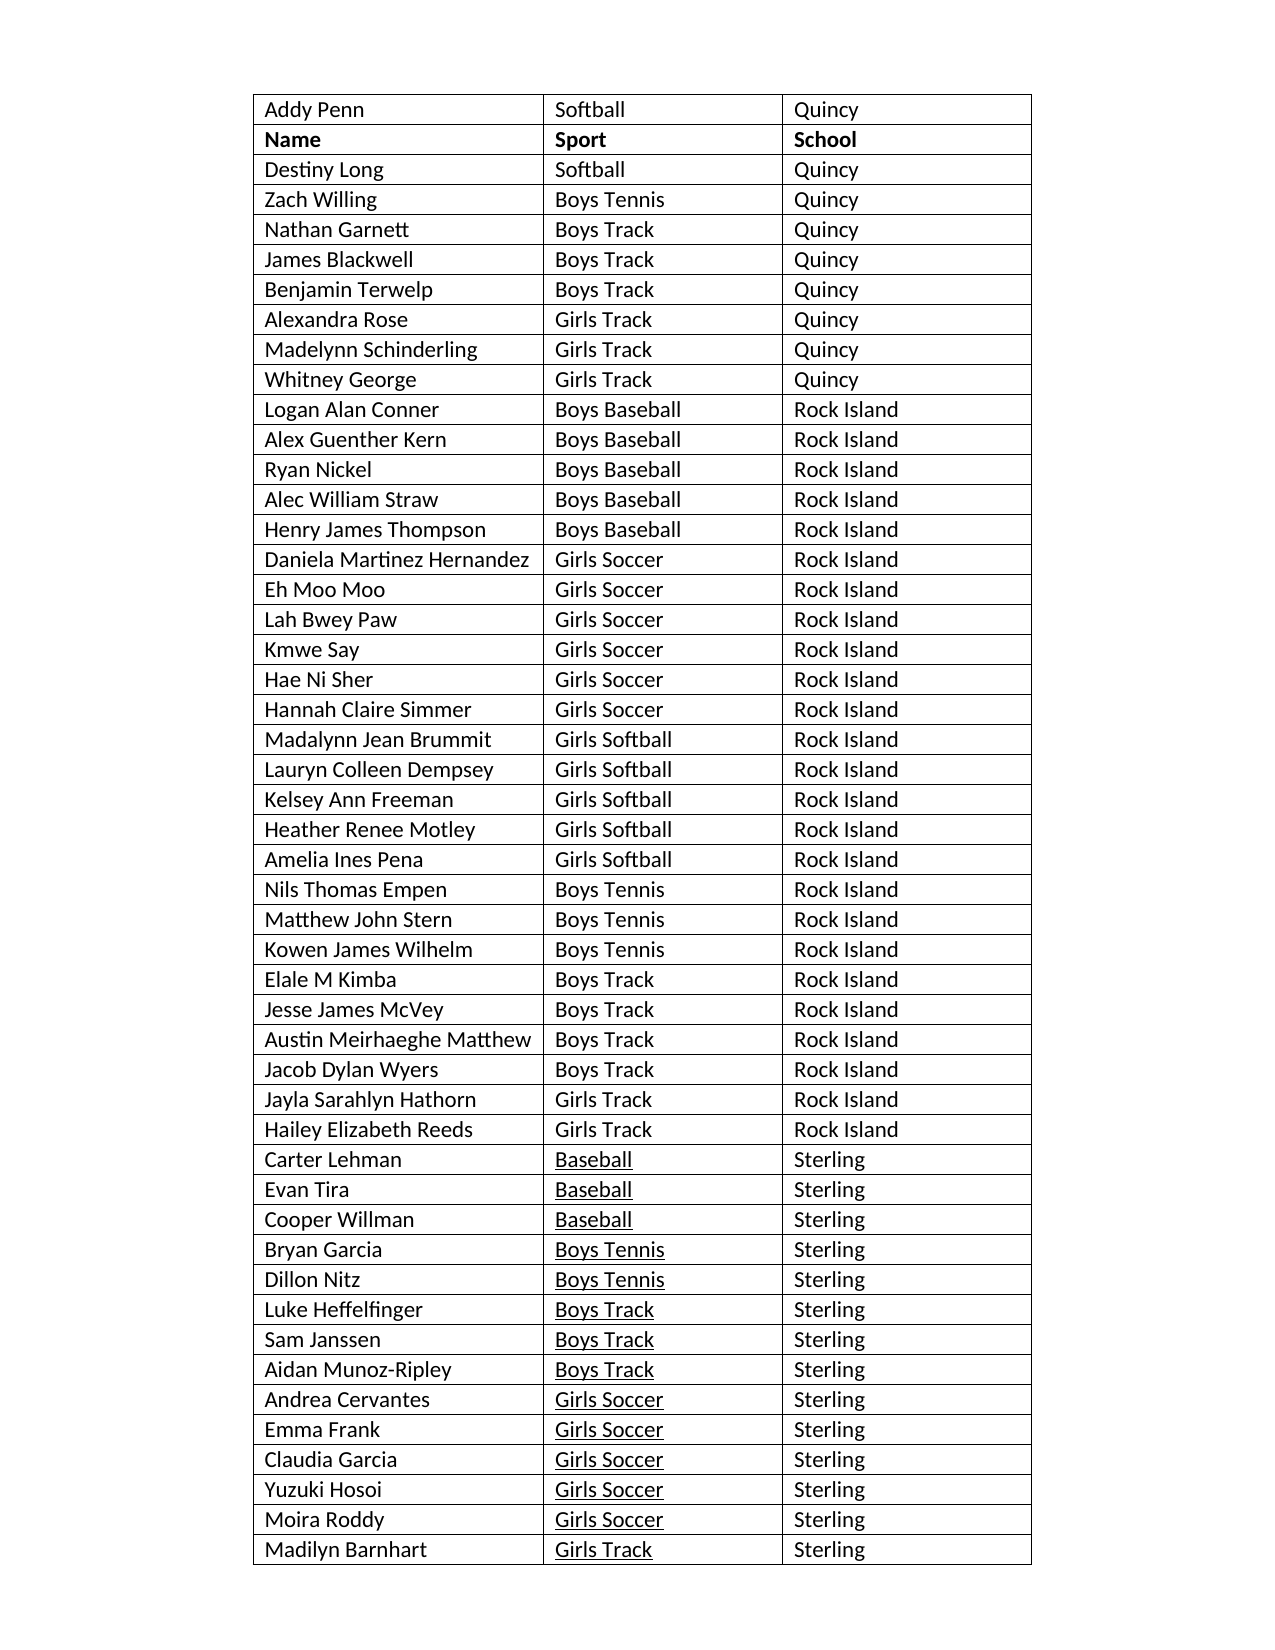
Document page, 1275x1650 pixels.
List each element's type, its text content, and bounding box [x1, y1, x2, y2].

table_cell Kelsey Ann Freeman [254, 785, 543, 814]
table_cell Rock Island [783, 755, 1031, 784]
table_cell Quincy [783, 95, 1031, 124]
table_cell James Blackwell [254, 245, 543, 274]
table_cell Girls Softball [544, 815, 782, 844]
table_cell Boys Track [544, 1295, 782, 1324]
table_cell Boys Tennis [544, 875, 782, 904]
table_cell Girls Soccer [544, 1415, 782, 1444]
table_cell Amelia Ines Pena [254, 845, 543, 874]
table_cell Quincy [783, 215, 1031, 244]
table_cell Madilyn Barnhart [254, 1535, 543, 1564]
table_cell Emma Frank [254, 1415, 543, 1444]
table_cell Rock Island [783, 815, 1031, 844]
table_cell Rock Island [783, 875, 1031, 904]
table_cell Hannah Claire Simmer [254, 695, 543, 724]
table_cell Baseball [544, 1145, 782, 1174]
table_cell Rock Island [783, 1025, 1031, 1054]
table_cell Henry James Thompson [254, 515, 543, 544]
table_cell Sterling [783, 1355, 1031, 1384]
table_cell Rock Island [783, 635, 1031, 664]
table_cell Sterling [783, 1475, 1031, 1504]
table_cell Boys Track [544, 1355, 782, 1384]
table_cell Rock Island [783, 935, 1031, 964]
table_cell Girls Soccer [544, 665, 782, 694]
table_cell Boys Tennis [544, 1235, 782, 1264]
table_cell Rock Island [783, 485, 1031, 514]
table_cell Boys Track [544, 275, 782, 304]
table_cell Carter Lehman [254, 1145, 543, 1174]
table_cell Andrea Cervantes [254, 1385, 543, 1414]
table_cell Girls Soccer [544, 1385, 782, 1414]
table_cell Quincy [783, 365, 1031, 394]
table_cell Sterling [783, 1505, 1031, 1534]
table_cell Yuzuki Hosoi [254, 1475, 543, 1504]
table_cell Rock Island [783, 515, 1031, 544]
table_cell Boys Baseball [544, 515, 782, 544]
table_cell Lah Bwey Paw [254, 605, 543, 634]
table_cell Whitney George [254, 365, 543, 394]
table_cell Baseball [544, 1175, 782, 1204]
table_cell Sterling [783, 1265, 1031, 1294]
table_cell Girls Softball [544, 785, 782, 814]
table_cell Boys Track [544, 215, 782, 244]
table_cell Dillon Nitz [254, 1265, 543, 1294]
table_cell Eh Moo Moo [254, 575, 543, 604]
table_cell Girls Soccer [544, 605, 782, 634]
table_cell Girls Softball [544, 755, 782, 784]
table_cell Rock Island [783, 455, 1031, 484]
table_cell Boys Tennis [544, 905, 782, 934]
table_cell Girls Track [544, 305, 782, 334]
table_cell Destiny Long [254, 155, 543, 184]
table_cell Sterling [783, 1295, 1031, 1324]
table_cell Rock Island [783, 995, 1031, 1024]
table_cell Bryan Garcia [254, 1235, 543, 1264]
table_cell Boys Tennis [544, 1265, 782, 1294]
table_cell Rock Island [783, 725, 1031, 754]
table_cell Girls Track [544, 1115, 782, 1144]
table_cell Rock Island [783, 785, 1031, 814]
table_cell Girls Track [544, 1535, 782, 1564]
table_cell Claudia Garcia [254, 1445, 543, 1474]
table_cell Sam Janssen [254, 1325, 543, 1354]
table_cell Quincy [783, 275, 1031, 304]
table_cell Girls Soccer [544, 635, 782, 664]
table_cell Rock Island [783, 575, 1031, 604]
table_cell Rock Island [783, 665, 1031, 694]
table_cell Sterling [783, 1445, 1031, 1474]
table_cell Boys Baseball [544, 395, 782, 424]
table_cell Hae Ni Sher [254, 665, 543, 694]
table_cell Sterling [783, 1415, 1031, 1444]
table_cell Girls Softball [544, 725, 782, 754]
table_cell Rock Island [783, 1085, 1031, 1114]
table_cell Girls Soccer [544, 1475, 782, 1504]
table_cell Rock Island [783, 905, 1031, 934]
table_cell Luke Heffelfinger [254, 1295, 543, 1324]
table_cell Sterling [783, 1205, 1031, 1234]
table_cell Aidan Munoz-Ripley [254, 1355, 543, 1384]
table_cell Zach Willing [254, 185, 543, 214]
table_cell Sterling [783, 1175, 1031, 1204]
table_cell Sterling [783, 1235, 1031, 1264]
table_cell Girls Soccer [544, 1445, 782, 1474]
table_cell Sterling [783, 1325, 1031, 1354]
table_cell Moira Roddy [254, 1505, 543, 1534]
table_cell Baseball [544, 1205, 782, 1234]
table_cell Rock Island [783, 1115, 1031, 1144]
table_cell Girls Track [544, 335, 782, 364]
table_cell Evan Tira [254, 1175, 543, 1204]
table_cell Kmwe Say [254, 635, 543, 664]
table_cell Name [254, 125, 543, 154]
table_cell Girls Track [544, 1085, 782, 1114]
table_cell Rock Island [783, 965, 1031, 994]
table_cell Softball [544, 155, 782, 184]
table_cell Boys Tennis [544, 935, 782, 964]
table_cell Rock Island [783, 395, 1031, 424]
table_cell Addy Penn [254, 95, 543, 124]
table_cell Quincy [783, 335, 1031, 364]
table_cell Boys Track [544, 965, 782, 994]
table_cell Rock Island [783, 695, 1031, 724]
table_cell Heather Renee Motley [254, 815, 543, 844]
table_cell Hailey Elizabeth Reeds [254, 1115, 543, 1144]
table_cell Sterling [783, 1385, 1031, 1414]
table_cell Sterling [783, 1145, 1031, 1174]
table_cell Alec William Straw [254, 485, 543, 514]
table_cell Jayla Sarahlyn Hathorn [254, 1085, 543, 1114]
table_cell School [783, 125, 1031, 154]
table_cell Softball [544, 95, 782, 124]
table_cell Alexandra Rose [254, 305, 543, 334]
table_cell Austin Meirhaeghe Matthew [254, 1025, 543, 1054]
table_cell Rock Island [783, 1055, 1031, 1084]
table_cell Boys Track [544, 1325, 782, 1354]
table_cell Rock Island [783, 845, 1031, 874]
table_cell Nathan Garnett [254, 215, 543, 244]
table_cell Boys Track [544, 1055, 782, 1084]
table_cell Boys Baseball [544, 455, 782, 484]
table_cell Girls Soccer [544, 575, 782, 604]
table_cell Quincy [783, 155, 1031, 184]
table_cell Boys Track [544, 995, 782, 1024]
table_cell Girls Track [544, 365, 782, 394]
table_cell Matthew John Stern [254, 905, 543, 934]
table_cell Boys Track [544, 1025, 782, 1054]
table_cell Sport [544, 125, 782, 154]
table_cell Logan Alan Conner [254, 395, 543, 424]
table_cell Rock Island [783, 605, 1031, 634]
table_cell Madalynn Jean Brummit [254, 725, 543, 754]
table_cell Girls Soccer [544, 695, 782, 724]
table_cell Boys Tennis [544, 185, 782, 214]
table_cell Nils Thomas Empen [254, 875, 543, 904]
table_cell Benjamin Terwelp [254, 275, 543, 304]
table_cell Ryan Nickel [254, 455, 543, 484]
table_cell Boys Track [544, 245, 782, 274]
table_cell Kowen James Wilhelm [254, 935, 543, 964]
table_cell Boys Baseball [544, 485, 782, 514]
table_cell Cooper Willman [254, 1205, 543, 1234]
table_cell Daniela Martinez Hernandez [254, 545, 543, 574]
table_cell Madelynn Schinderling [254, 335, 543, 364]
table_cell Quincy [783, 245, 1031, 274]
table_cell Girls Soccer [544, 545, 782, 574]
table_cell Boys Baseball [544, 425, 782, 454]
table_cell Jacob Dylan Wyers [254, 1055, 543, 1084]
table_cell Girls Soccer [544, 1505, 782, 1534]
table_cell Sterling [783, 1535, 1031, 1564]
table_cell Rock Island [783, 545, 1031, 574]
table_cell Alex Guenther Kern [254, 425, 543, 454]
table_cell Girls Softball [544, 845, 782, 874]
table_cell Elale M Kimba [254, 965, 543, 994]
table_cell Quincy [783, 185, 1031, 214]
table_cell Lauryn Colleen Dempsey Carolyn [254, 755, 543, 784]
table_cell Quincy [783, 305, 1031, 334]
table_cell Jesse James McVey [254, 995, 543, 1024]
table_cell Rock Island [783, 425, 1031, 454]
